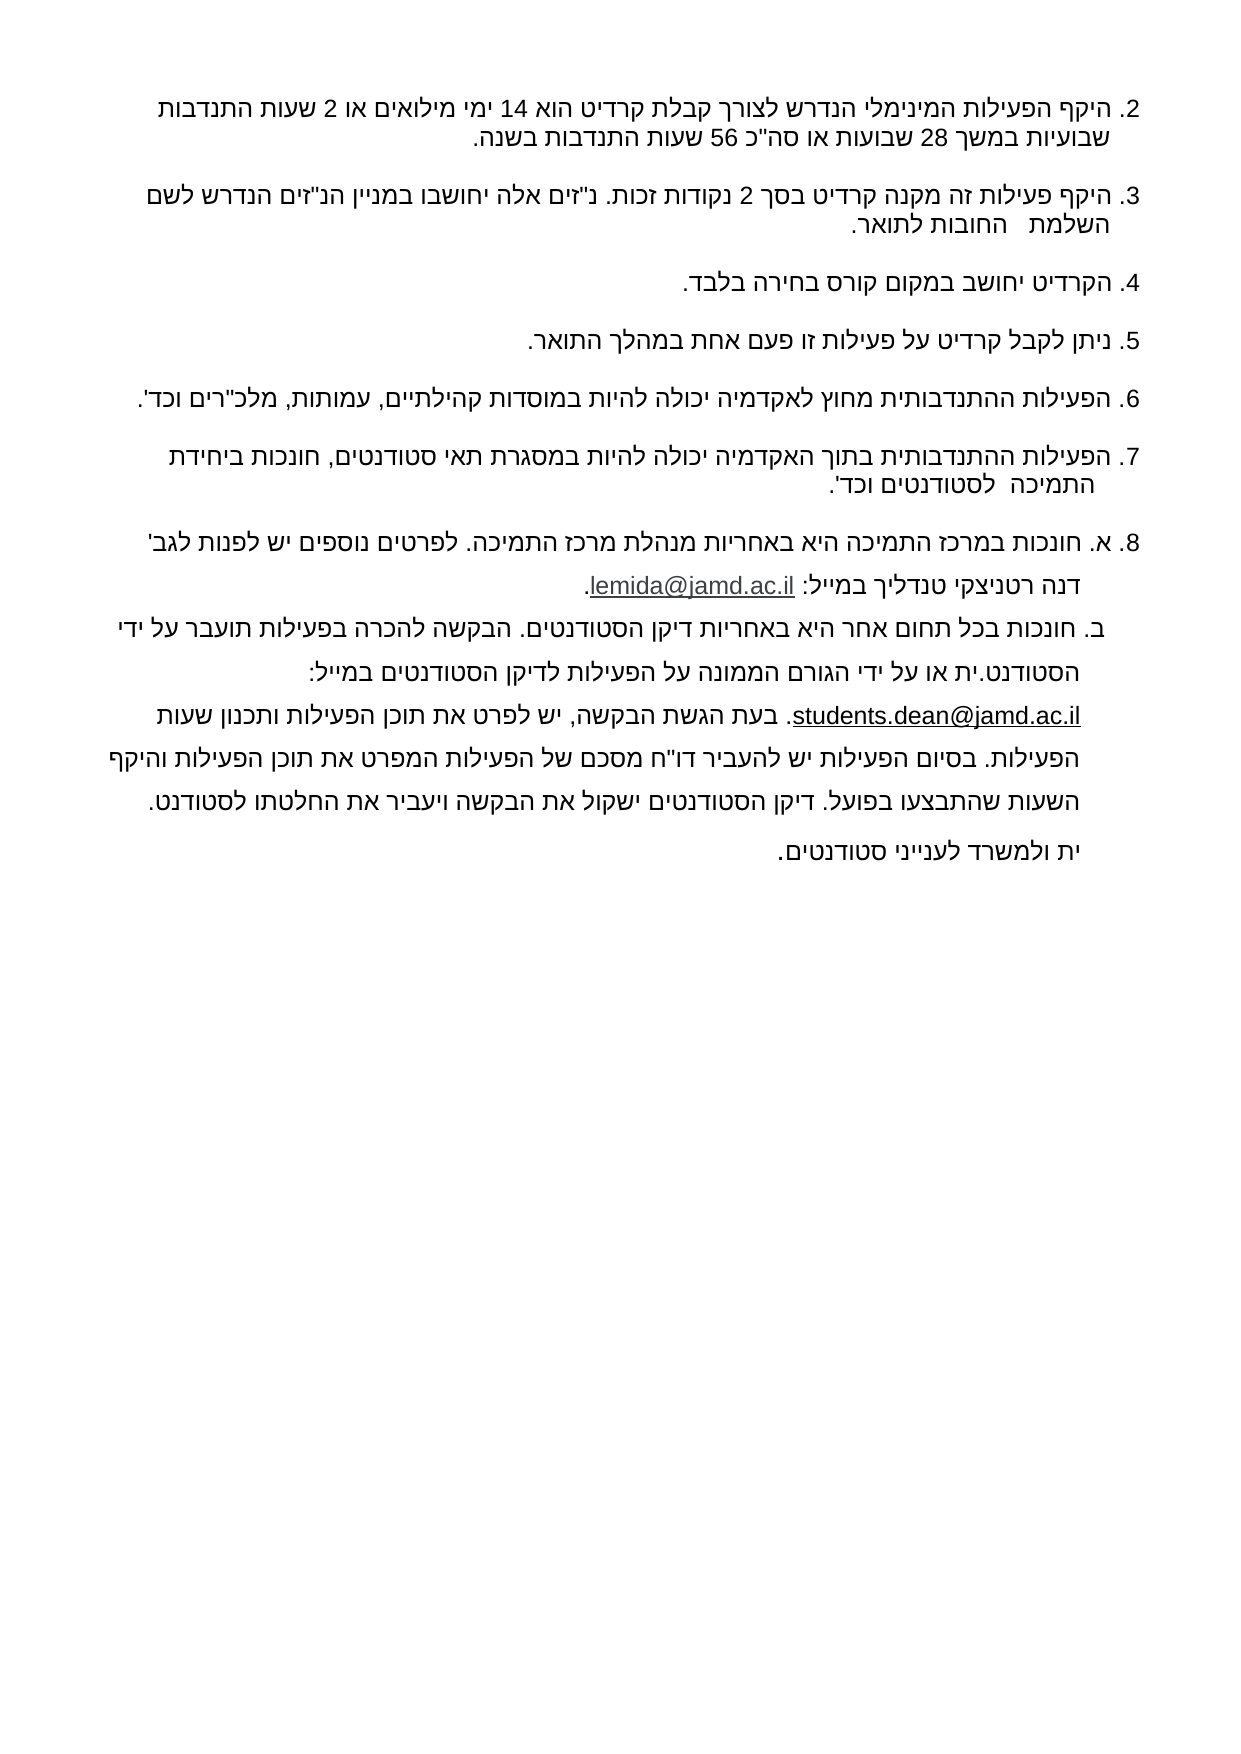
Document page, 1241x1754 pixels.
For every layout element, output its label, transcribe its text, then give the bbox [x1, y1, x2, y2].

text 5. ניתן לקבל קרדיט על פעילות זו פעם אחת במהלך התואר. [106, 326, 1140, 354]
text 8. א. חונכות במרכז התמיכה היא באחריות מנהלת מרכז התמיכה. לפרטים נוספים יש לפנות לגב' דנה רטניצקי טנדליך במייל: lemida@jamd.ac.il. [106, 528, 1140, 600]
text 3. היקף פעילות זה מקנה קרדיט בסך 2 נקודות זכות. נ"זים אלה יחושבו במניין הנ"זים הנדרש לשם השלמת החובות לתואר. [106, 181, 1140, 239]
text 7. הפעילות ההתנדבותית בתוך האקדמיה יכולה להיות במסגרת תאי סטודנטים, חונכות ביחידת התמיכה לסטודנטים וכד'. [106, 442, 1140, 499]
text ב. חונכות בכל תחום אחר היא באחריות דיקן הסטודנטים. הבקשה להכרה בפעילות תועבר על ידי הסטודנט.ית או על ידי הגורם הממונה על הפעילות לדיקן הסטודנטים במייל: students.dean@jamd.ac.il. בעת הגשת הבקשה, יש לפרט את תוכן הפעילות ותכנון שעות הפעילות. בסיום הפעילות יש להעביר דו"ח מסכם של הפעילות המפרט את תוכן הפעילות והיקף השעות שהתבצעו בפועל. דיקן הסטודנטים ישקול את הבקשה ויעביר את החלטתו לסטודנט.ית ולמשרד לענייני סטודנטים. [106, 614, 1134, 866]
text 6. הפעילות ההתנדבותית מחוץ לאקדמיה יכולה להיות במוסדות קהילתיים, עמותות, מלכ"רים וכד'. [106, 384, 1140, 412]
text 4. הקרדיט יחושב במקום קורס בחירה בלבד. [106, 268, 1140, 297]
text 2. היקף הפעילות המינימלי הנדרש לצורך קבלת קרדיט הוא 14 ימי מילואים או 2 שעות התנדבות שבועיות במשך 28 שבועות או סה"כ 56 שעות התנדבות בשנה. [106, 94, 1140, 152]
